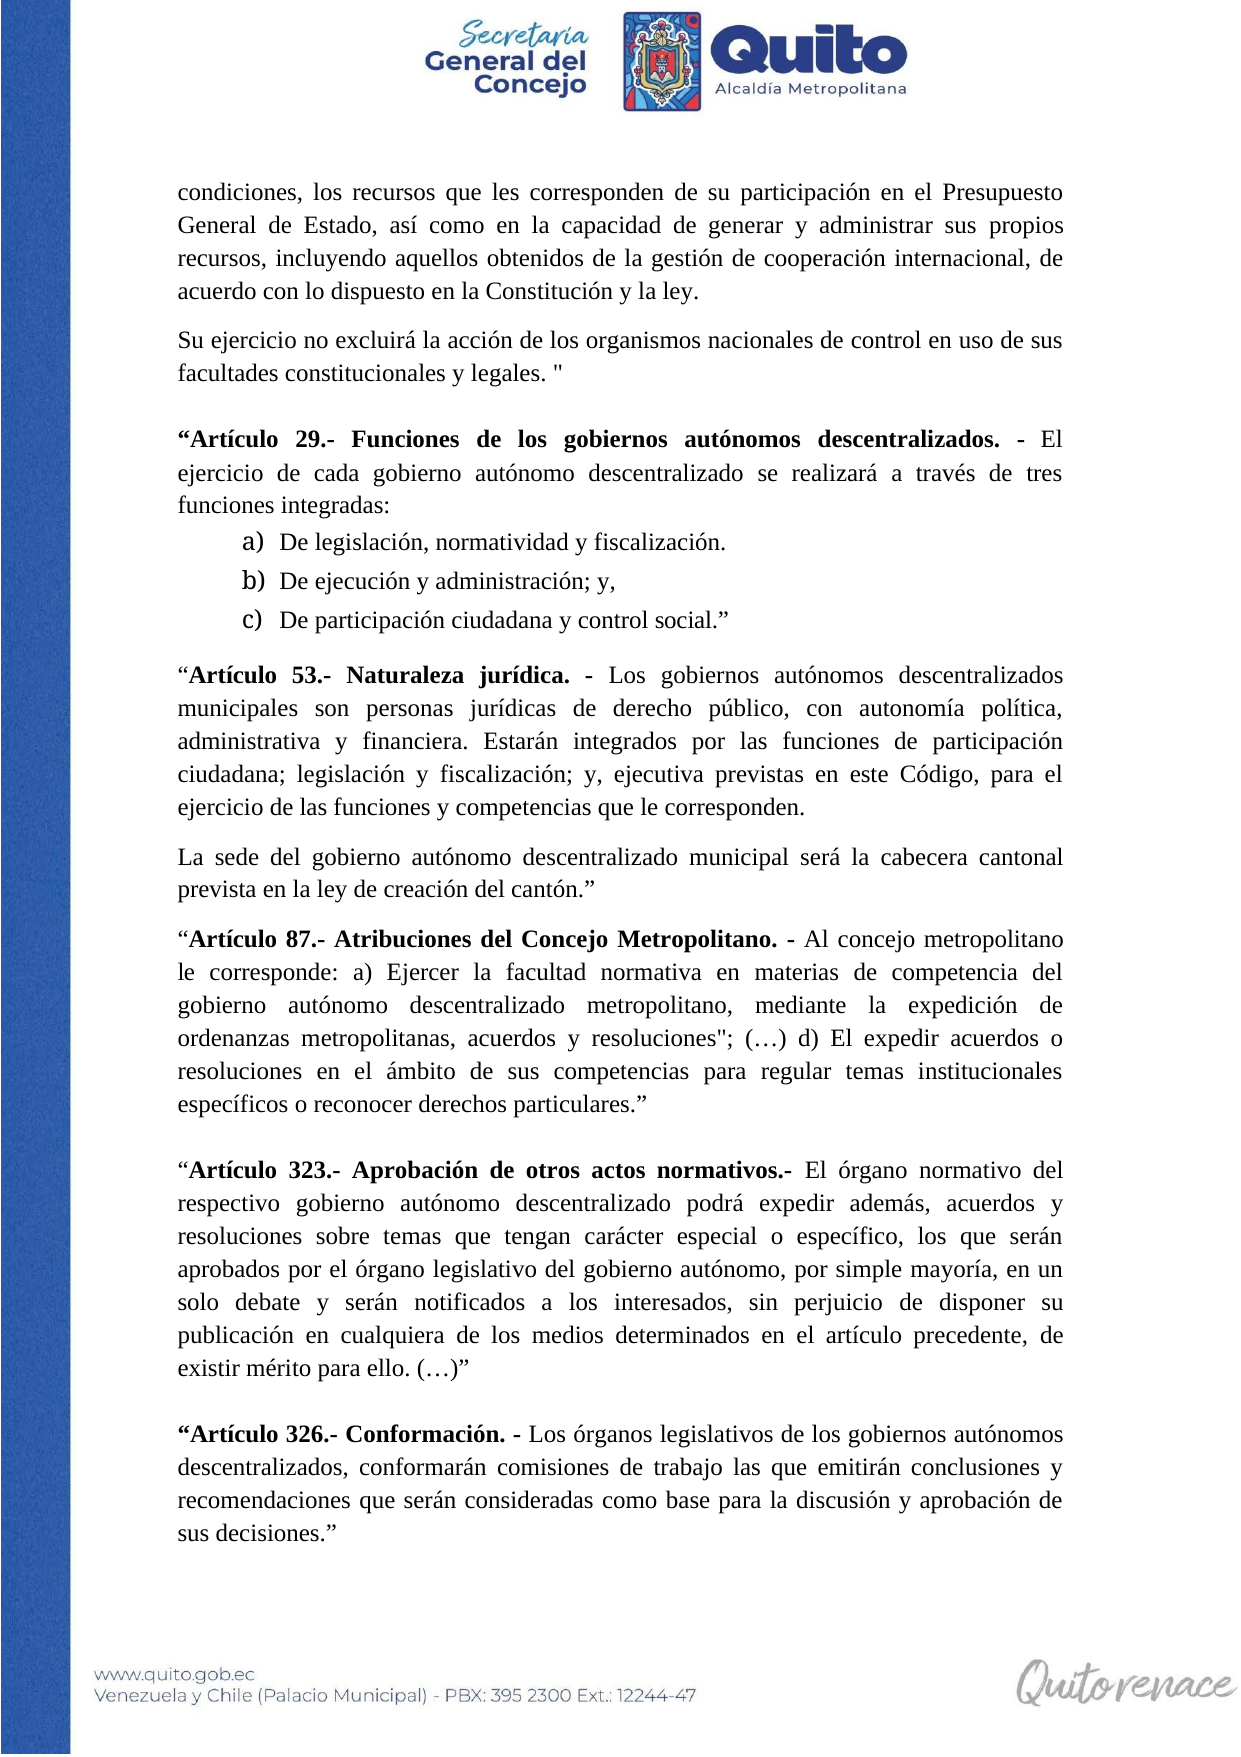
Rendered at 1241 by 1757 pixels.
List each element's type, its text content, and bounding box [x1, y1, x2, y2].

text “Artículo 53.- Naturaleza jurídica. - Los gobiernos autónomos descentralizados municipales son personas jurídicas de derecho público, con autonomía política, administrativa y financiera. Estarán integrados por las funciones de participación ciudadana; legislación y fiscalización; y, ejecutiva previstas en este Código, para el ejercicio de las funciones y competencias que le corresponden. [177, 660, 1064, 821]
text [177, 177, 1064, 305]
picture [1, 0, 1241, 1754]
text La sede del gobierno autónomo descentralizado municipal será la cabecera cantonal prevista en la ley de creación del cantón.” [177, 842, 1064, 903]
text “Artículo 323.- Aprobación de otros actos normativos.- El órgano normativo del respectivo gobierno autónomo descentralizado podrá expedir además, acuerdos y resoluciones sobre temas que tengan carácter especial o específico, los que serán aprobados por el órgano legislativo del gobierno autónomo, por simple mayoría, en un solo debate y serán notificados a los interesados, sin perjuicio de disponer su publicación en cualquiera de los medios determinados en el artículo precedente, de existir mérito para ello. (…)” [177, 1155, 1064, 1382]
text “Artículo 326.- Conformación. - Los órganos legislativos de los gobiernos autónomos descentralizados, conformarán comisiones de trabajo las que emitirán conclusiones y recomendaciones que serán consideradas como base para la discusión y aprobación de sus decisiones.” [177, 1419, 1064, 1547]
text “Artículo 87.- Atribuciones del Concejo Metropolitano. - Al concejo metropolitano le corresponde: a) Ejercer la facultad normativa en materias de competencia del gobierno autónomo descentralizado metropolitano, mediante la expedición de ordenanzas metropolitanas, acuerdos y resoluciones"; (…) d) El expedir acuerdos o resoluciones en el ámbito de sus competencias para regular temas institucionales específicos o reconocer derechos particulares.” [177, 924, 1064, 1118]
text “Artículo 29.- Funciones de los gobiernos autónomos descentralizados. - El ejercicio de cada gobierno autónomo descentralizado se realizará a través de tres funciones integradas: [177, 424, 1063, 519]
list De legislación, normatividad y fiscalización. [242, 524, 1037, 558]
list De participación ciudadana y control social.” [242, 602, 1063, 636]
text Su ejercicio no excluirá la acción de los organismos nacionales de control en uso de sus facultades constitucionales y legales. " [177, 326, 1064, 387]
list De ejecución y administración; y, [242, 563, 1064, 597]
